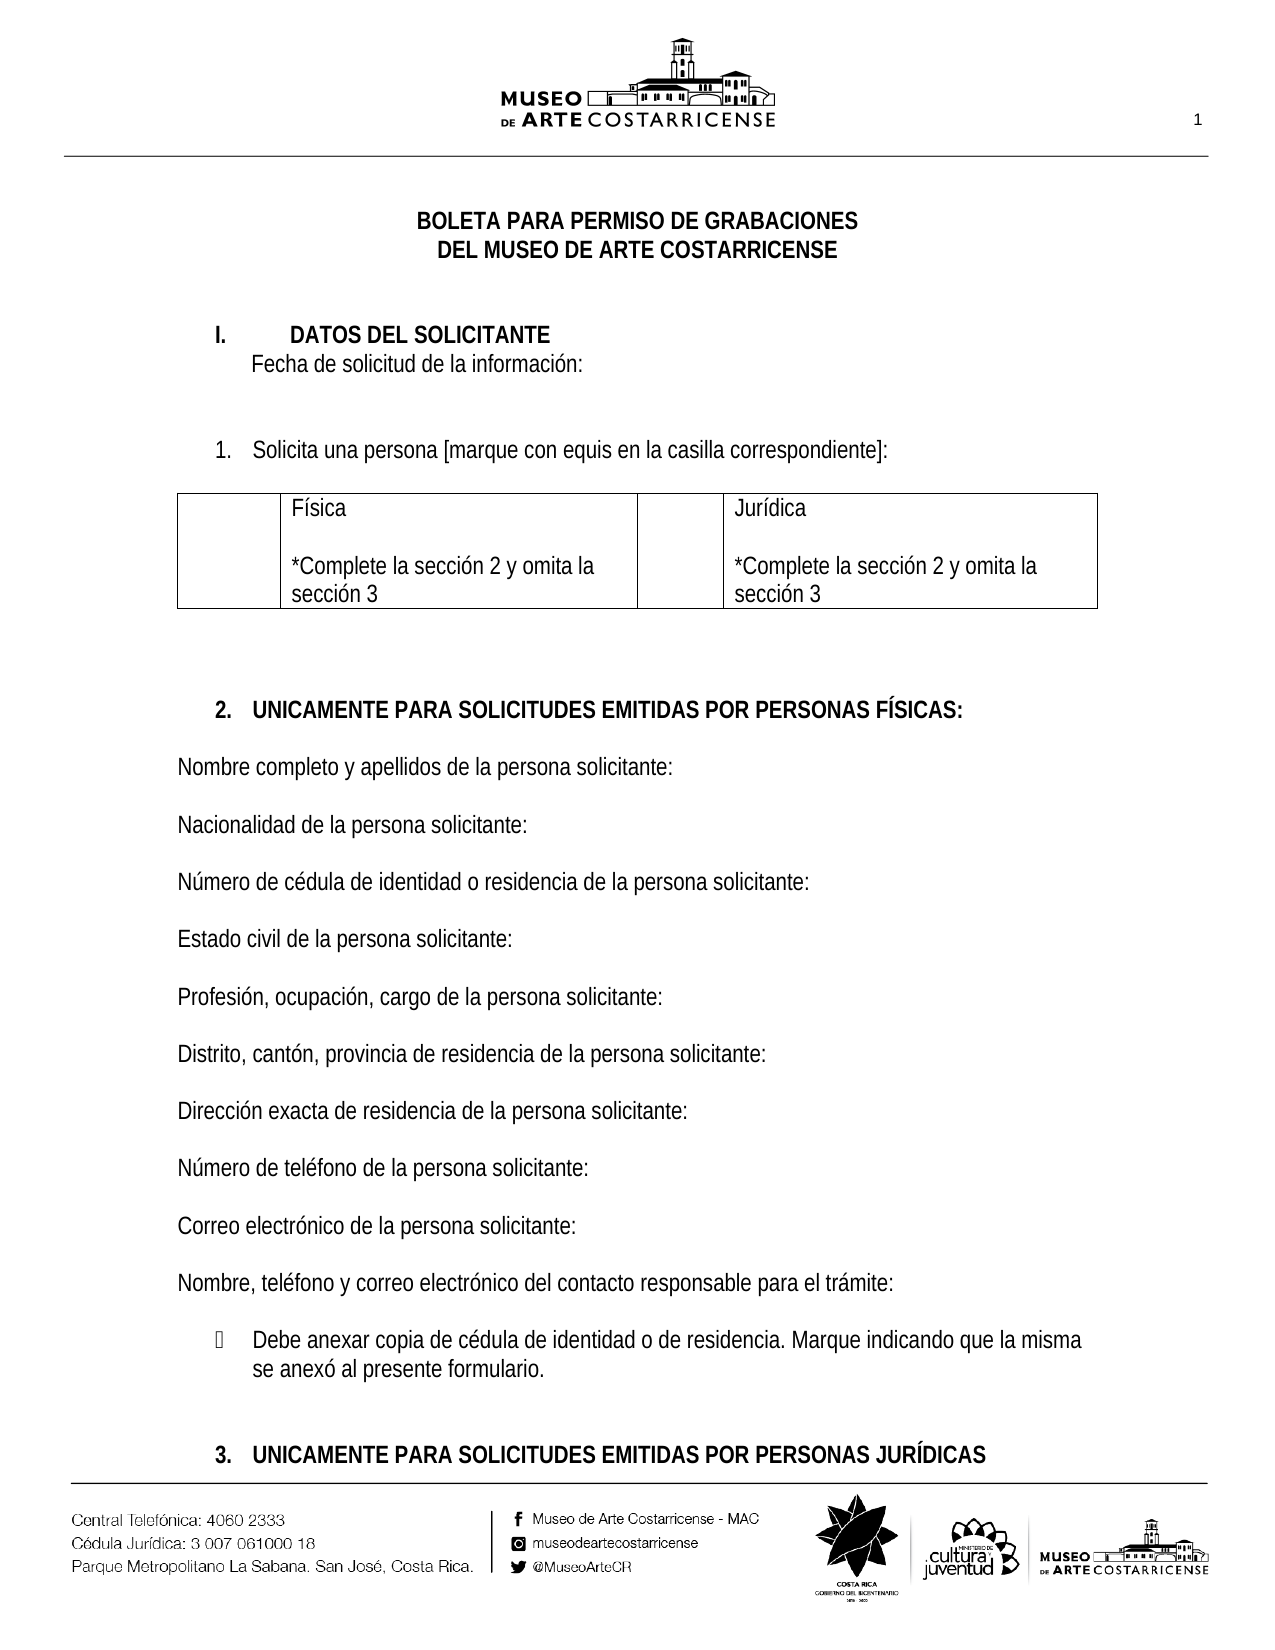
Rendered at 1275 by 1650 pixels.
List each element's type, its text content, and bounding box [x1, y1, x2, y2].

text Profesión, ocupación, cargo de la persona solicitante: [177, 981, 1098, 1010]
list DATOS DEL SOLICITANTE [215, 321, 1098, 349]
text Estado civil de la persona solicitante: [177, 924, 1098, 953]
text Fecha de solicitud de la información: [177, 349, 1098, 378]
table_header [178, 494, 280, 608]
text Número de cédula de identidad o residencia de la persona solicitante: [177, 867, 1098, 896]
list Solicita una persona [marque con equis en la casilla correspondiente]: [215, 435, 1098, 464]
list UNICAMENTE PARA SOLICITUDES EMITIDAS POR PERSONAS FÍSICAS: [215, 695, 1098, 724]
text Correo electrónico de la persona solicitante: [177, 1211, 1098, 1239]
picture [7, 1481, 1275, 1632]
list Debe anexar copia de cédula de identidad o de residencia. Marque indicando que la misma se anexó al presente formulario. [215, 1325, 1098, 1383]
text Nacionalidad de la persona solicitante: [177, 809, 1098, 838]
table_header Física *Complete la sección 2 y omita la sección 3 [281, 494, 637, 608]
table_header Jurídica *Complete la sección 2 y omita la sección 3 [724, 494, 1097, 608]
text Nombre, teléfono y correo electrónico del contacto responsable para el trámite: [177, 1268, 1098, 1297]
text Dirección exacta de residencia de la persona solicitante: [177, 1096, 1098, 1125]
text Nombre completo y apellidos de la persona solicitante: [177, 752, 1098, 781]
list UNICAMENTE PARA SOLICITUDES EMITIDAS POR PERSONAS JURÍDICAS [215, 1440, 1098, 1469]
text BOLETA PARA PERMISO DE GRABACIONES [177, 206, 1098, 234]
table_header [638, 494, 723, 608]
picture [0, 8, 1275, 157]
text Distrito, cantón, provincia de residencia de la persona solicitante: [177, 1039, 1098, 1067]
text Número de teléfono de la persona solicitante: [177, 1153, 1098, 1182]
text DEL MUSEO DE ARTE COSTARRICENSE [177, 234, 1098, 263]
